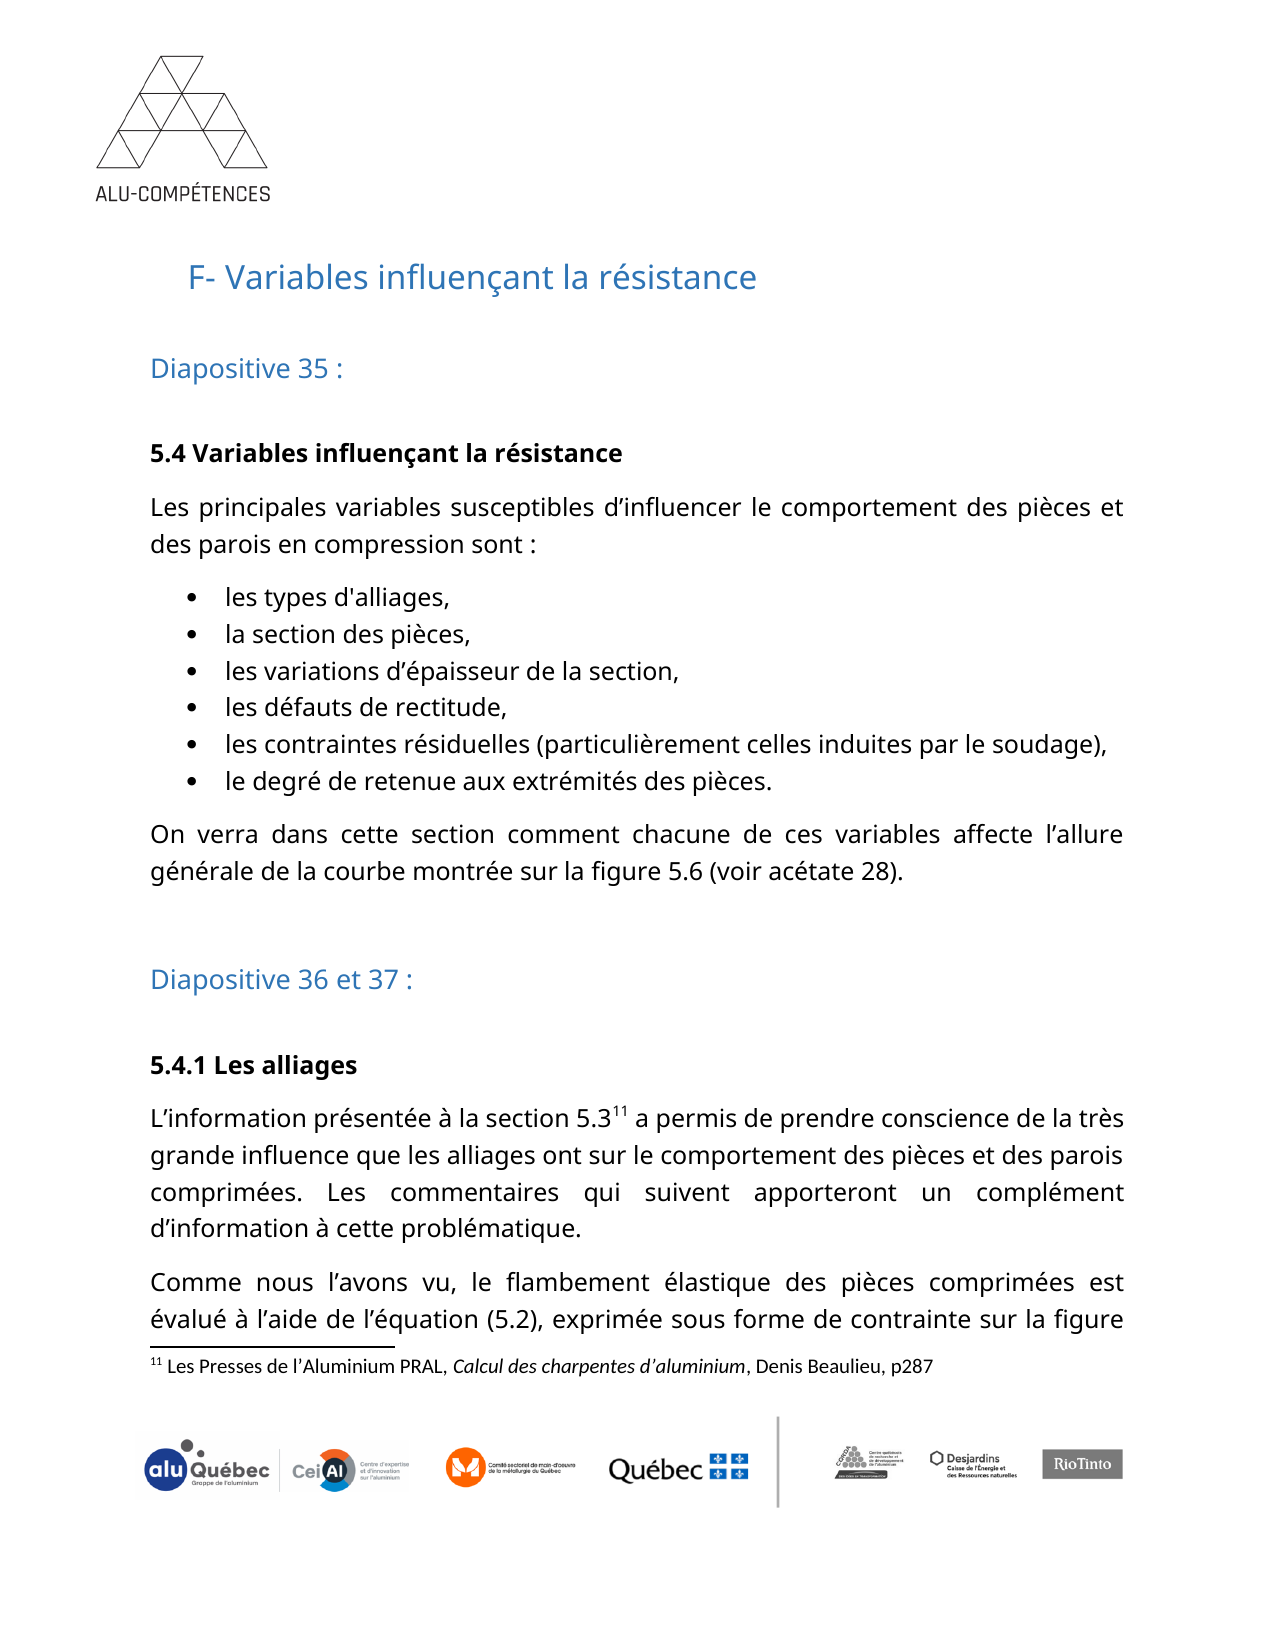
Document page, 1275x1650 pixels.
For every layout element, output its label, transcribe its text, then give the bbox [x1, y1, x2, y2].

subtitle Diapositive 35 : [150, 349, 1125, 386]
subtitle Diapositive 36 et 37 : [150, 961, 1125, 997]
list les types d'alliages, [187, 580, 1125, 614]
list le degré de retenue aux extrémités des pièces. [187, 763, 1125, 798]
text 5.4 Variables influençant la résistance [150, 436, 1125, 470]
list la section des pièces, [187, 616, 1125, 651]
text On verra dans cette section comment chacune de ces variables affecte l’allure générale de la courbe montrée sur la figure 5.6 (voir acétate 28). [150, 817, 1125, 888]
subtitle Variables influençant la résistance [187, 253, 1125, 299]
list les défauts de rectitude, [187, 690, 1125, 724]
picture [105, 1378, 1173, 1542]
list les contraintes résiduelles (particulièrement celles induites par le soudage), [187, 727, 1125, 761]
text 5.4.1 Les alliages [150, 1047, 1125, 1081]
list les variations d’épaisseur de la section, [187, 653, 1125, 687]
text L’information présentée à la section 5.3 a permis de prendre conscience de la très grande influence que les alliages ont sur le comportement des pièces et des parois comprimées. Les commentaires qui suivent apporteront un complément d’information à cette problématique. [150, 1101, 1125, 1245]
text Les principales variables susceptibles d’influencer le comportement des pièces et des parois en compression sont : [150, 489, 1125, 560]
